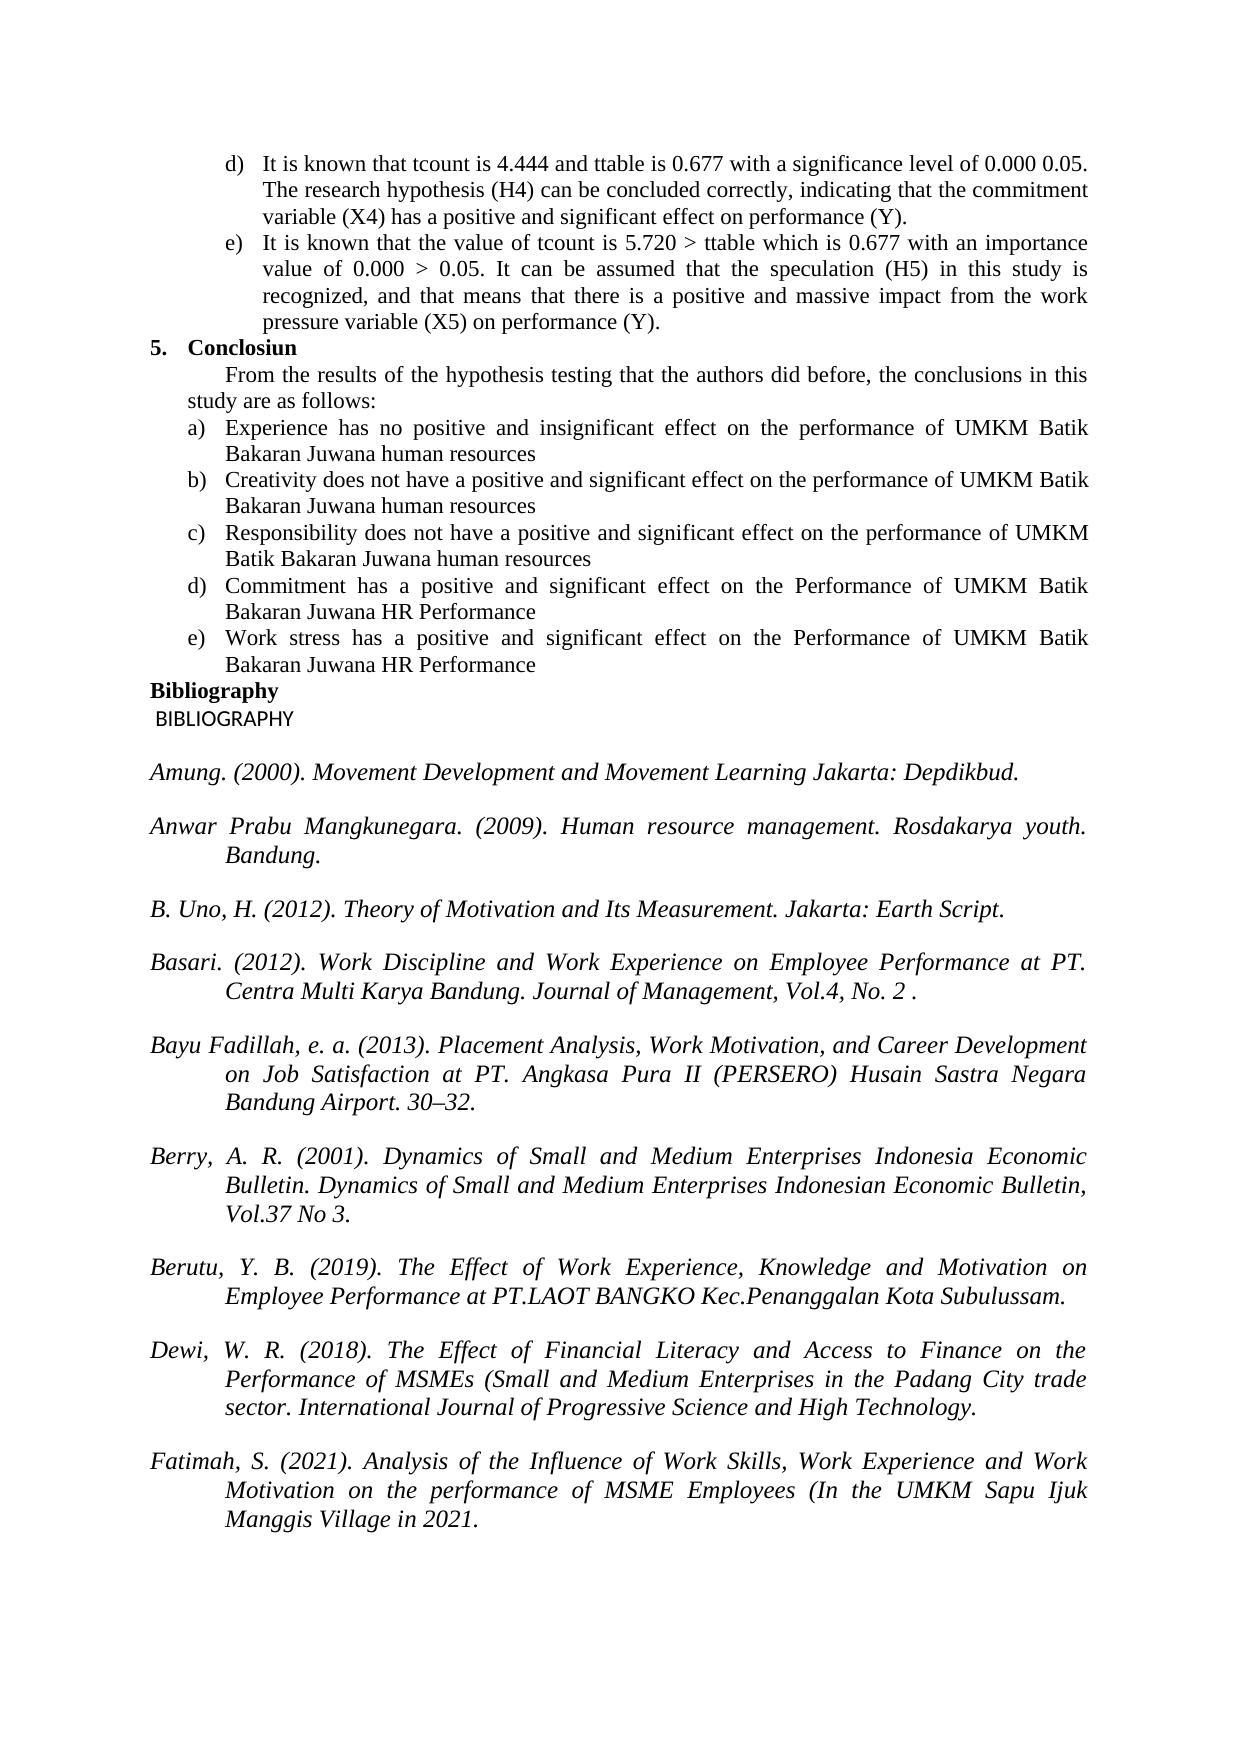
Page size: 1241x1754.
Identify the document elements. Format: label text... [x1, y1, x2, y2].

list It is known that tcount is 4.444 and ttable is 0.677 with a significance level of 0.000 0.05. The research hypothesis (H4) can be concluded correctly, indicating that the commitment variable (X4) has a positive and significant effect on performance (Y). [225, 150, 1090, 229]
list Responsibility does not have a positive and significant effect on the performance of UMKM Batik Bakaran Juwana human resources [187, 519, 1090, 572]
list Conclosiun [150, 334, 1090, 361]
text Bibliography [150, 677, 1090, 703]
list Work stress has a positive and significant effect on the Performance of UMKM Batik Bakaran Juwana HR Performance [187, 624, 1090, 677]
list From the results of the hypothesis testing that the authors did before, the conclusions in this study are as follows: [187, 361, 1090, 413]
list Experience has no positive and insignificant effect on the performance of UMKM Batik Bakaran Juwana human resources [187, 413, 1090, 466]
list Creativity does not have a positive and significant effect on the performance of UMKM Batik Bakaran Juwana human resources [187, 466, 1090, 519]
list It is known that the value of tcount is 5.720 > ttable which is 0.677 with an importance value of 0.000 > 0.05. It can be assumed that the speculation (H5) in this study is recognized, and that means that there is a positive and massive impact from the work pressure variable (X5) on performance (Y). [225, 229, 1090, 334]
list Commitment has a positive and significant effect on the Performance of UMKM Batik Bakaran Juwana HR Performance [187, 572, 1090, 624]
